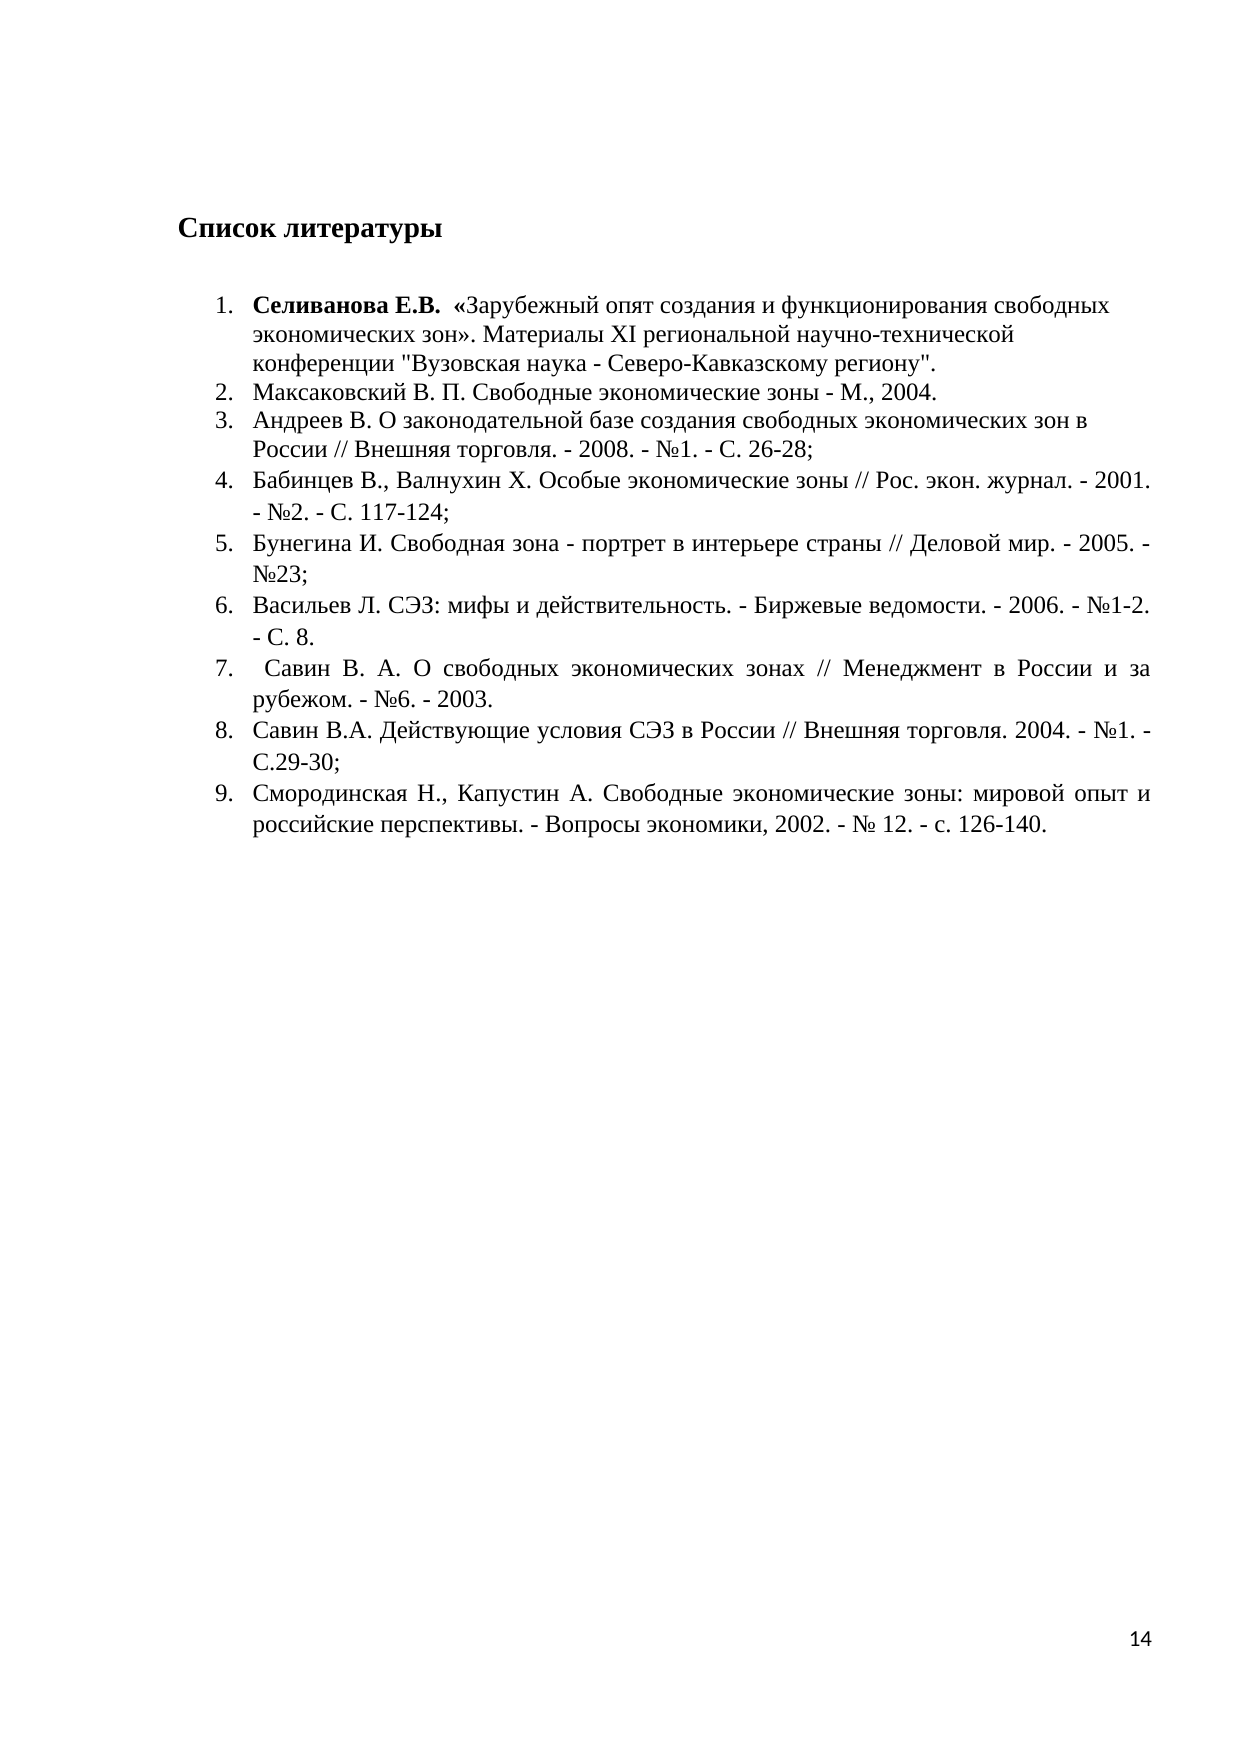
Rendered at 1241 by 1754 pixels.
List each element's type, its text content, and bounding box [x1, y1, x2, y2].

list Бунегина И. Свободная зона - портрет в интерьере страны // Деловой мир. - 2005. - №23; [215, 526, 1152, 588]
subtitle Список литературы [177, 210, 1152, 244]
list Савин В. А. О свободных экономических зонах // Менеджмент в России и за рубежом. - №6. - 2003. [215, 651, 1152, 713]
list Селиванова Е.В. «Зарубежный опят создания и функционирования свободных экономических зон». Материалы XI региональной научно-технической конференции "Вузовская наука - Северо-Кавказскому региону". [215, 291, 1152, 377]
list Смородинская Н., Капустин А. Свободные экономические зоны: мировой опыт и российские перспективы. - Вопросы экономики, 2002. - № 12. - с. 126-140. [215, 776, 1152, 838]
list Максаковский В. П. Свободные экономические зоны - М., 2004. [215, 377, 1152, 406]
list Васильев Л. СЭЗ: мифы и действительность. - Биржевые ведомости. - 2006. - №1-2. - С. 8. [215, 588, 1152, 651]
list Савин В.А. Действующие условия СЭЗ в России // Внешняя торговля. 2004. - №1. - С.29-30; [215, 713, 1152, 776]
list Бабинцев В., Валнухин Х. Особые экономические зоны // Рос. экон. журнал. - 2001. - №2. - С. 117-124; [215, 463, 1152, 526]
list Андреев В. О законодательной базе создания свободных экономических зон в России // Внешняя торговля. - 2008. - №1. - С. 26-28; [215, 406, 1152, 463]
